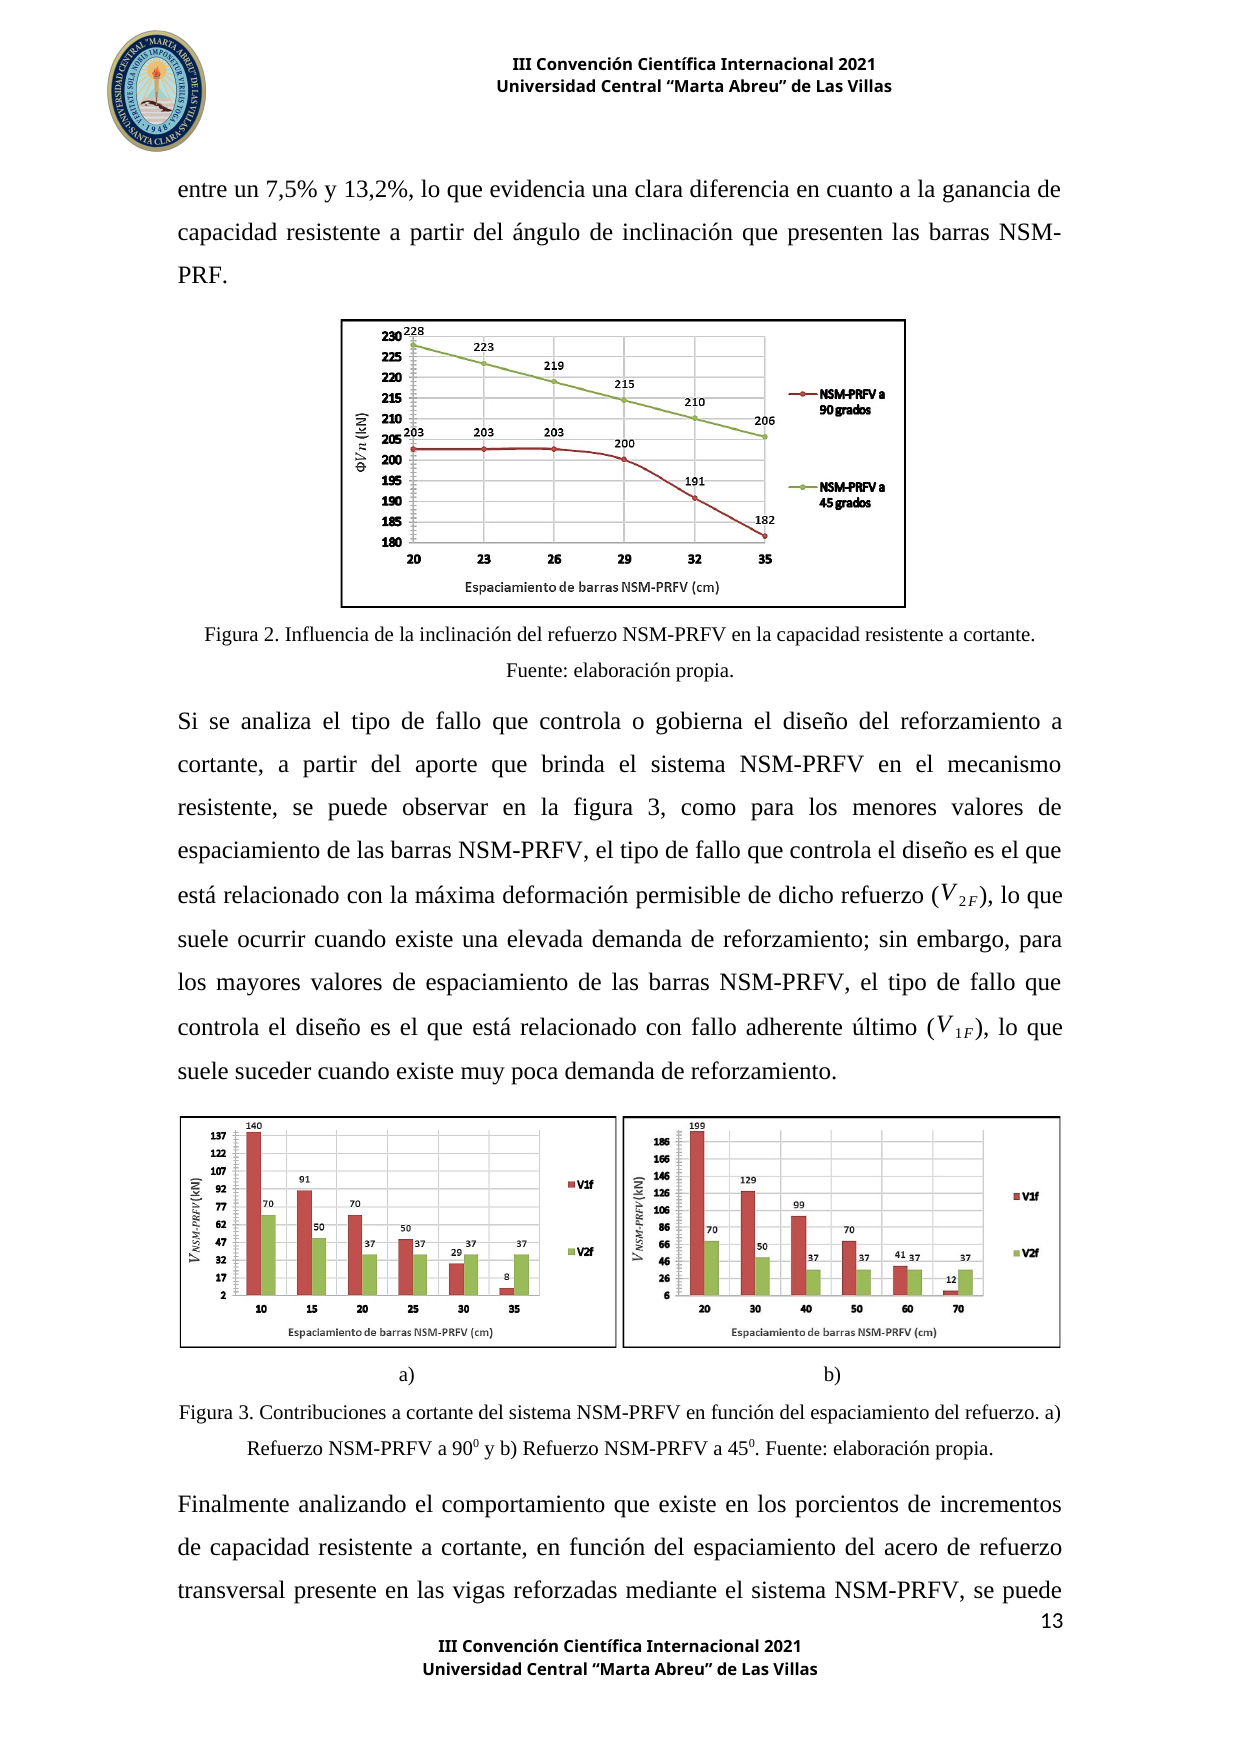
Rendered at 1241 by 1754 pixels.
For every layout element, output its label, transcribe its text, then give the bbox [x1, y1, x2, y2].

picture [179, 1116, 617, 1348]
picture [340, 319, 906, 608]
picture [622, 1116, 1061, 1348]
picture [106, 29, 207, 153]
text Figura 3. Contribuciones a cortante del sistema NSM-PRFV en función del espaciamiento del refuerzo. a) Refuerzo NSM-PRFV a 900 y b) Refuerzo NSM-PRFV a 450. Fuente: elaboración propia. [177, 1400, 1063, 1460]
text Si se analiza el tipo de fallo que controla o gobierna el diseño del reforzamiento a cortante, a partir del aporte que brinda el sistema NSM-PRFV en el mecanismo resistente, se puede observar en la figura 3, como para los menores valores de espaciamiento de las barras NSM-PRFV, el tipo de fallo que controla el diseño es el que está relacionado con la máxima deformación permisible de dicho refuerzo (), lo que suele ocurrir cuando existe una elevada demanda de reforzamiento; sin embargo, para los mayores valores de espaciamiento de las barras NSM-PRFV, el tipo de fallo que controla el diseño es el que está relacionado con fallo adherente último (), lo que suele suceder cuando existe muy poca demanda de reforzamiento. [177, 706, 1063, 1085]
text Figura 2. Influencia de la inclinación del refuerzo NSM-PRFV en la capacidad resistente a cortante. Fuente: elaboración propia. [177, 622, 1063, 682]
list b) [398, 1362, 1063, 1386]
